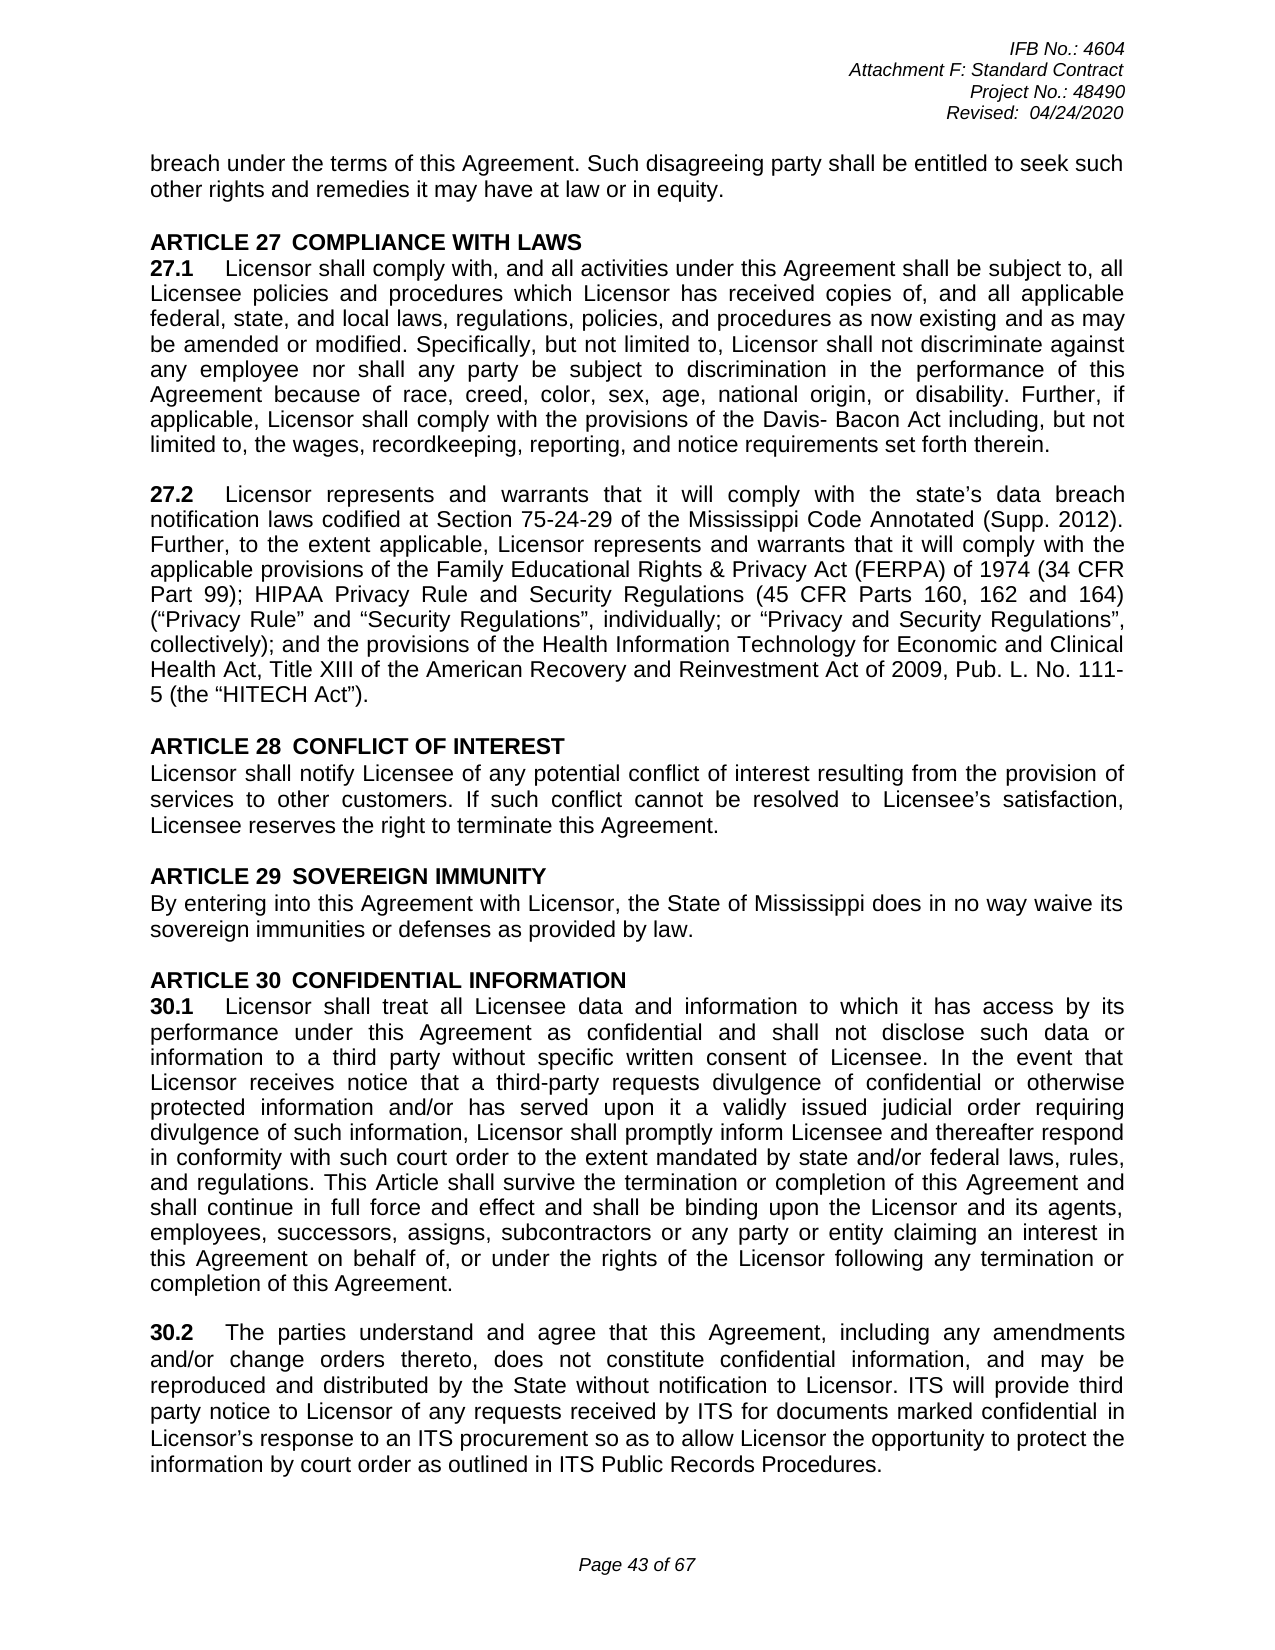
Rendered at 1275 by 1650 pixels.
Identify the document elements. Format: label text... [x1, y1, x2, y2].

subtitle ARTICLE 29 SOVEREIGN IMMUNITY [150, 863, 1125, 889]
list Licensor shall comply with, and all activities under this Agreement shall be subject to, all Licensee policies and procedures which Licensor has received copies of, and all applicable federal, state, and local laws, regulations, policies, and procedures as now existing and as may be amended or modified. Specifically, but not limited to, Licensor shall not discriminate against any employee nor shall any party be subject to discrimination in the performance of this Agreement because of race, creed, color, sex, age, national origin, or disability. Further, if applicable, Licensor shall comply with the provisions of the Davis- Bacon Act including, but not limited to, the wages, recordkeeping, reporting, and notice requirements set forth therein. [150, 257, 1125, 457]
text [150, 150, 1125, 203]
text By entering into this Agreement with Licensor, the State of Mississippi does in no way waive its sovereign immunities or defenses as provided by law. [150, 889, 1125, 942]
list The parties understand and agree that this Agreement, including any amendments and/or change orders thereto, does not constitute confidential information, and may be reproduced and distributed by the State without notification to Licensor. ITS will provide third party notice to Licensor of any requests received by ITS for documents marked confidential in Licensor’s response to an ITS procurement so as to allow Licensor the opportunity to protect the information by court order as outlined in ITS Public Records Procedures. [150, 1319, 1125, 1477]
subtitle ARTICLE 27 COMPLIANCE WITH LAWS [150, 229, 1125, 256]
text Licensor shall notify Licensee of any potential conflict of interest resulting from the provision of services to other customers. If such conflict cannot be resolved to Licensee’s satisfaction, Licensee reserves the right to terminate this Agreement. [150, 759, 1125, 838]
list Licensor shall treat all Licensee data and information to which it has access by its performance under this Agreement as confidential and shall not disclose such data or information to a third party without specific written consent of Licensee. In the event that Licensor receives notice that a third-party requests divulgence of confidential or otherwise protected information and/or has served upon it a validly issued judicial order requiring divulgence of such information, Licensor shall promptly inform Licensee and thereafter respond in conformity with such court order to the extent mandated by state and/or federal laws, rules, and regulations. This Article shall survive the termination or completion of this Agreement and shall continue in full force and effect and shall be binding upon the Licensor and its agents, employees, successors, assigns, subcontractors or any party or entity claiming an interest in this Agreement on behalf of, or under the rights of the Licensor following any termination or completion of this Agreement. [150, 995, 1125, 1296]
subtitle ARTICLE 30 CONFIDENTIAL INFORMATION [150, 968, 1125, 994]
subtitle ARTICLE 28 CONFLICT OF INTEREST [150, 733, 1125, 759]
list Licensor represents and warrants that it will comply with the state’s data breach notification laws codified at Section 75-24-29 of the Mississippi Code Annotated (Supp. 2012). Further, to the extent applicable, Licensor represents and warrants that it will comply with the applicable provisions of the Family Educational Rights & Privacy Act (FERPA) of 1974 (34 CFR Part 99); HIPAA Privacy Rule and Security Regulations (45 CFR Parts 160, 162 and 164) (“Privacy Rule” and “Security Regulations”, individually; or “Privacy and Security Regulations”, collectively); and the provisions of the Health Information Technology for Economic and Clinical Health Act, Title XIII of the American Recovery and Reinvestment Act of 2009, Pub. L. No. 111-5 (the “HITECH Act”). [150, 482, 1125, 708]
